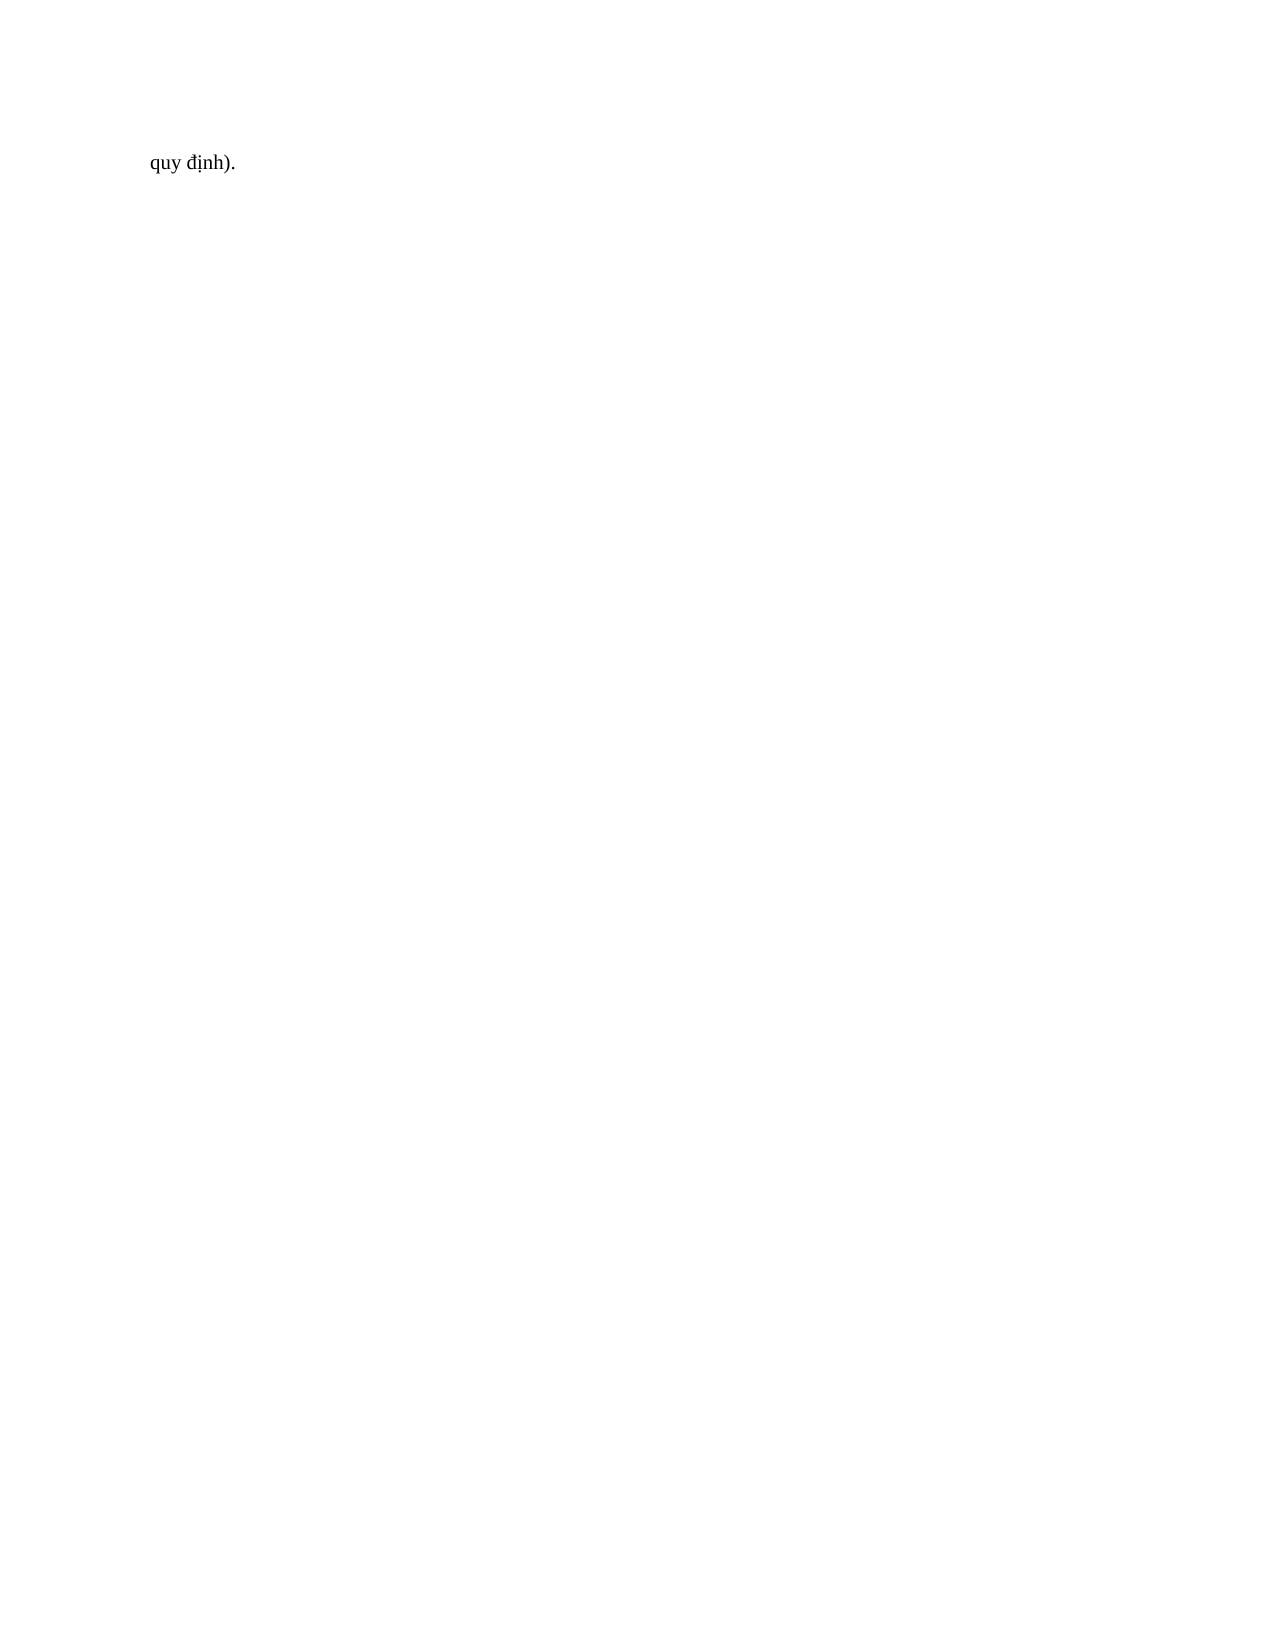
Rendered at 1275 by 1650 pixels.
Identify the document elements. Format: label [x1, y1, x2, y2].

text [150, 150, 1125, 174]
